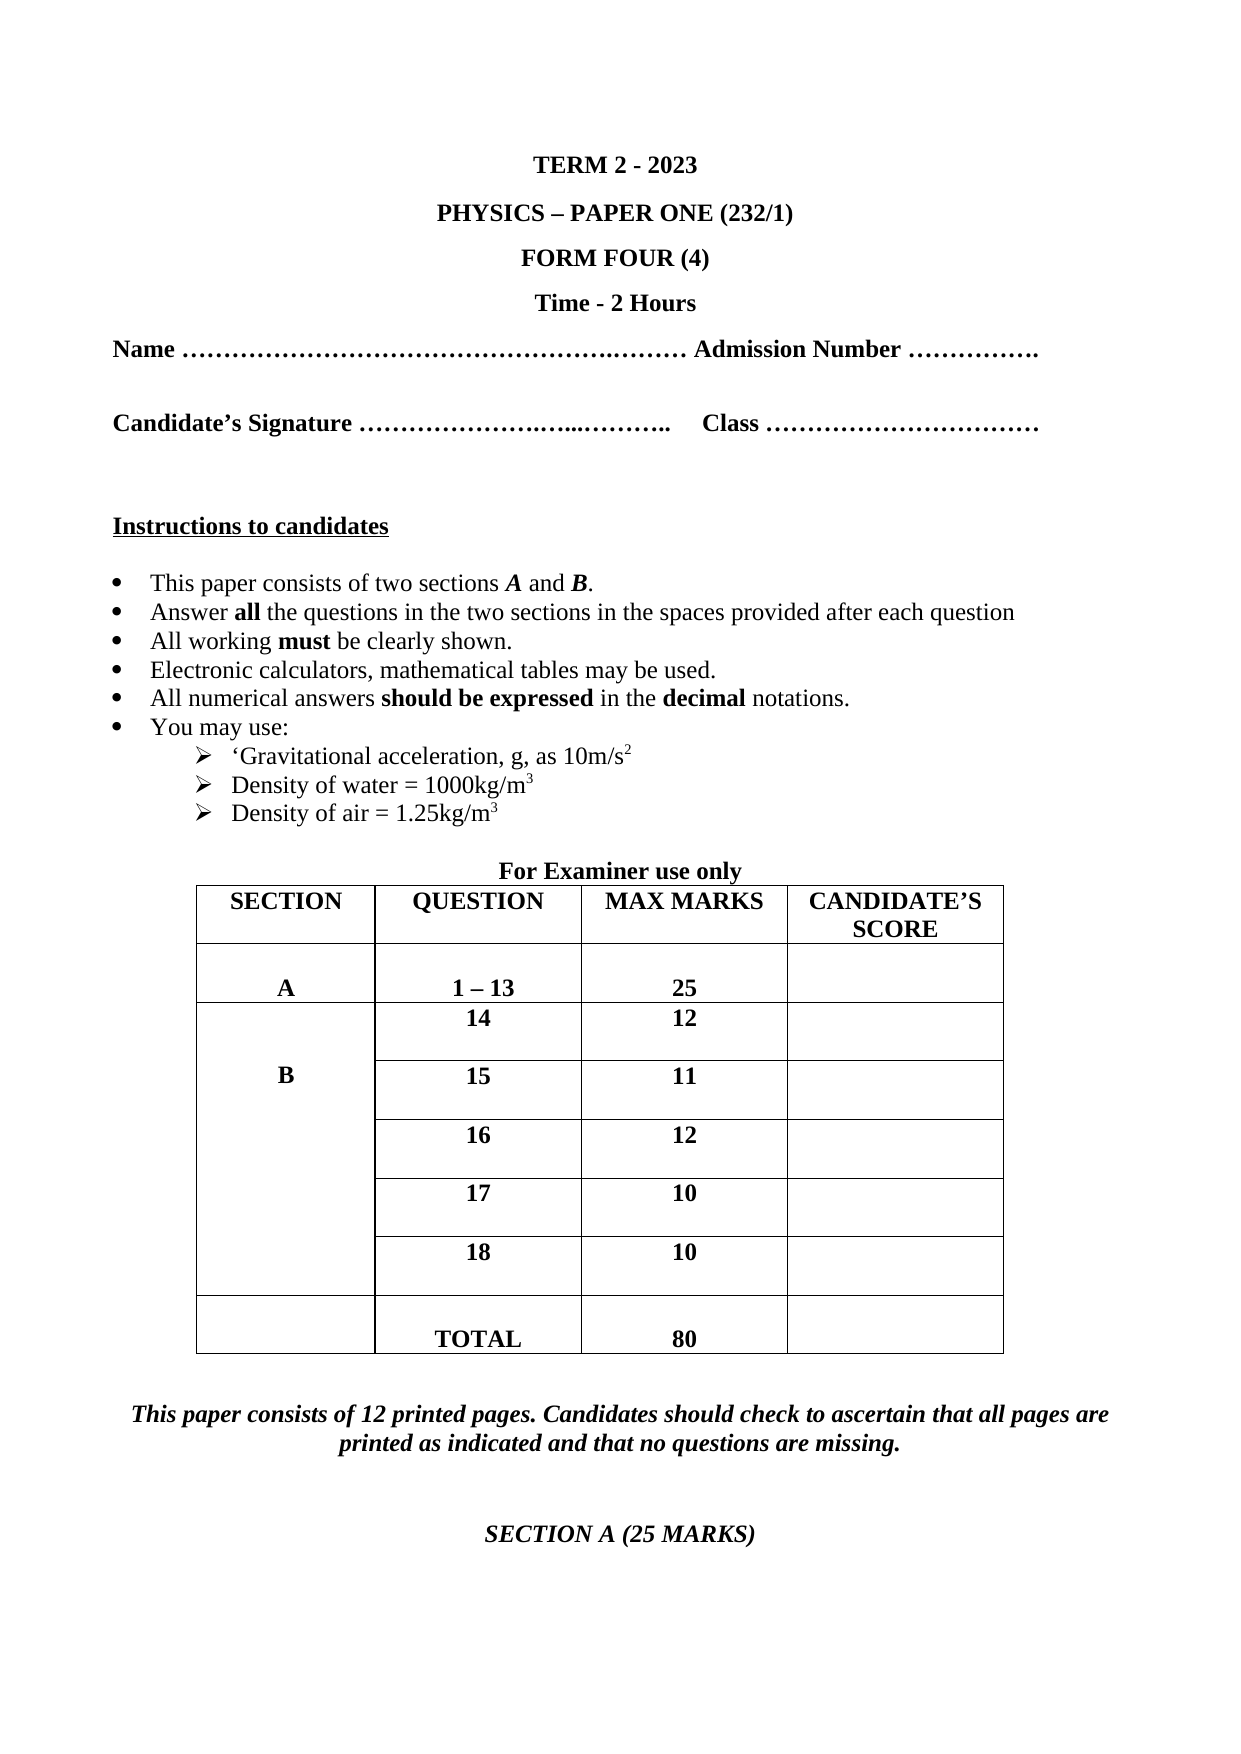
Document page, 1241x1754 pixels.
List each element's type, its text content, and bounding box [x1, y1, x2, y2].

list Density of air = 1.25kg/m3 [194, 798, 1128, 827]
table_cell TOTAL [376, 1296, 581, 1353]
table_cell 11 [582, 1061, 787, 1119]
table_cell [788, 1179, 1003, 1236]
table_cell [788, 1120, 1003, 1177]
table_header QUESTION [376, 886, 581, 943]
table_cell 12 [582, 1003, 787, 1060]
text Candidate’s Signature ………………….…...……….. Class …………………………… [112, 408, 1118, 437]
text SECTION A (25 MARKS) [112, 1519, 1128, 1548]
text For Examiner use only [112, 856, 1128, 885]
text Time - 2 Hours [112, 288, 1118, 317]
table_cell 1 – 13 [376, 944, 581, 1002]
table_cell B [197, 1003, 374, 1294]
text TERM 2 - 2023 [112, 150, 1118, 179]
table_cell 12 [582, 1120, 787, 1177]
text This paper consists of 12 printed pages. Candidates should check to ascertain that all pages are printed as indicated and that no questions are missing. [112, 1399, 1128, 1457]
table_cell 17 [376, 1179, 581, 1236]
text FORM FOUR (4) [112, 243, 1118, 272]
list Answer all the questions in the two sections in the spaces provided after each question [112, 597, 1128, 626]
table_cell [788, 1061, 1003, 1119]
table_cell 18 [376, 1237, 581, 1294]
table_cell 10 [582, 1237, 787, 1294]
list You may use: [112, 712, 1128, 741]
list This paper consists of two sections A and B. [112, 568, 1128, 597]
list Electronic calculators, mathematical tables may be used. [112, 655, 1128, 683]
list ‘Gravitational acceleration, g, as 10m/s2 [194, 741, 1128, 770]
table_cell 25 [582, 944, 787, 1002]
text PHYSICS – PAPER ONE (232/1) [112, 198, 1118, 226]
list All numerical answers should be expressed in the decimal notations. [112, 683, 1128, 712]
table_cell 10 [582, 1179, 787, 1236]
table_cell 16 [376, 1120, 581, 1177]
table_header CANDIDATE’S SCORE [788, 886, 1003, 943]
text Name …………………………………………….……… Admission Number ……………. [112, 334, 1118, 363]
table_cell [788, 1003, 1003, 1060]
table_cell [197, 1296, 374, 1353]
table_header MAX MARKS [582, 886, 787, 943]
list Density of water = 1000kg/m3 [194, 770, 1128, 798]
table_header SECTION [197, 886, 374, 943]
table_cell 15 [376, 1061, 581, 1119]
table_cell 14 [376, 1003, 581, 1060]
table_cell [788, 944, 1003, 1002]
text Instructions to candidates [112, 511, 1128, 540]
table_cell A [197, 944, 374, 1002]
table_cell [788, 1237, 1003, 1294]
table_cell [788, 1296, 1003, 1353]
table_cell 80 [582, 1296, 787, 1353]
list All working must be clearly shown. [112, 626, 1128, 655]
